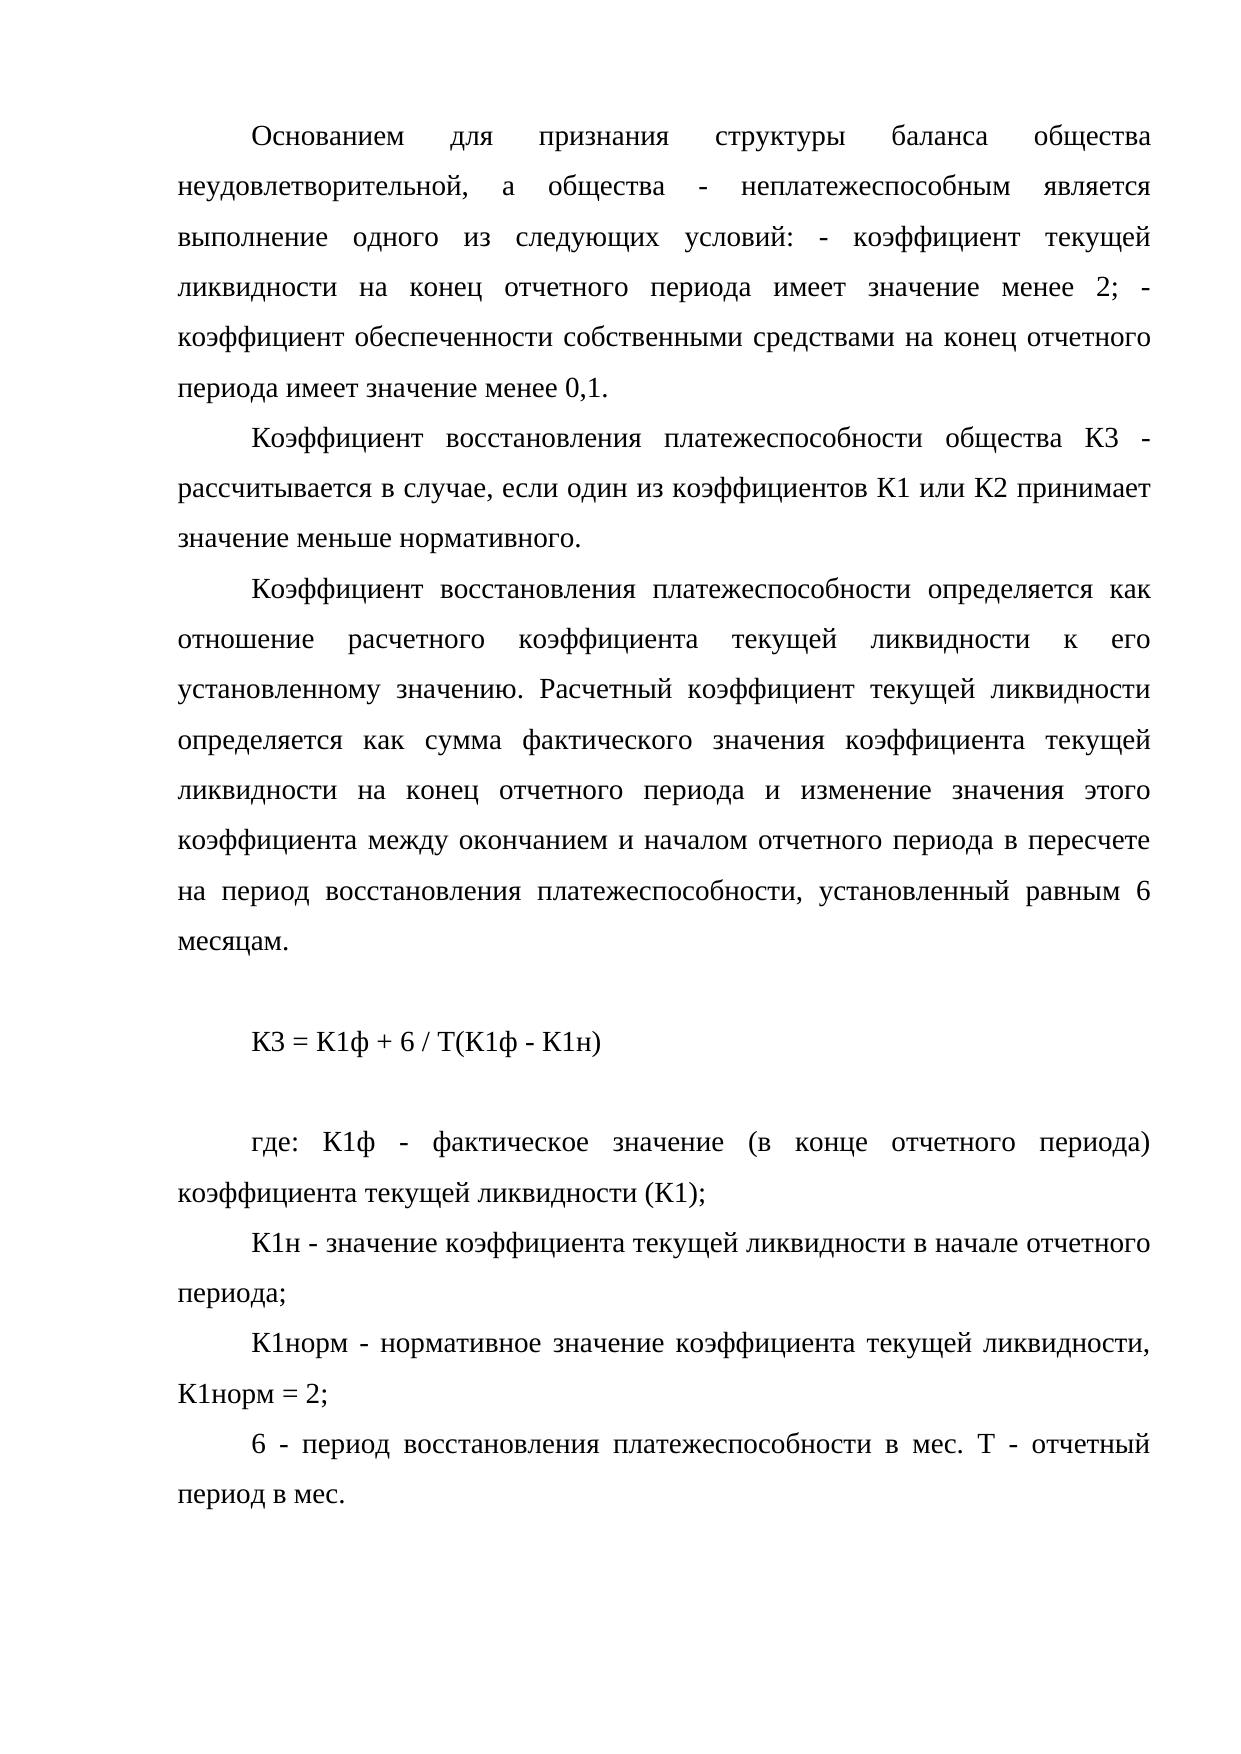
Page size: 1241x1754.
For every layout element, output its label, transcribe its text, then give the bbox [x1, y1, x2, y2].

text Коэффициент восстановления платежеспособности определяется как отношение расчетного коэффициента текущей ликвидности к его установленному значению. Расчетный коэффициент текущей ликвидности определяется как сумма фактического значения коэффициента текущей ликвидности на конец отчетного периода и изменение значения этого коэффициента между окончанием и началом отчетного периода в пересчете на период восстановления платежеспособности, установленный равным 6 месяцам. [177, 571, 1152, 957]
text К1норм - нормативное значение коэффициента текущей ликвидности, К1норм = 2; [177, 1326, 1152, 1409]
text К1н - значение коэффициента текущей ликвидности в начале отчетного периода; [177, 1225, 1152, 1309]
text где: К1ф - фактическое значение (в конце отчетного периода) коэффициента текущей ликвидности (К1); [177, 1124, 1152, 1208]
text К3 = К1ф + 6 / Т(К1ф - К1н) [177, 1024, 1152, 1057]
text 6 - период восстановления платежеспособности в мес. Т - отчетный период в мес. [177, 1426, 1152, 1510]
text Коэффициент восстановления платежеспособности общества К3 - рассчитывается в случае, если один из коэффициентов К1 или К2 принимает значение меньше нормативного. [177, 420, 1152, 554]
text Основанием для признания структуры баланса общества неудовлетворительной, а общества - неплатежеспособным является выполнение одного из следующих условий: - коэффициент текущей ликвидности на конец отчетного периода имеет значение менее 2; - коэффициент обеспеченности собственными средствами на конец отчетного периода имеет значение менее 0,1. [177, 118, 1152, 403]
